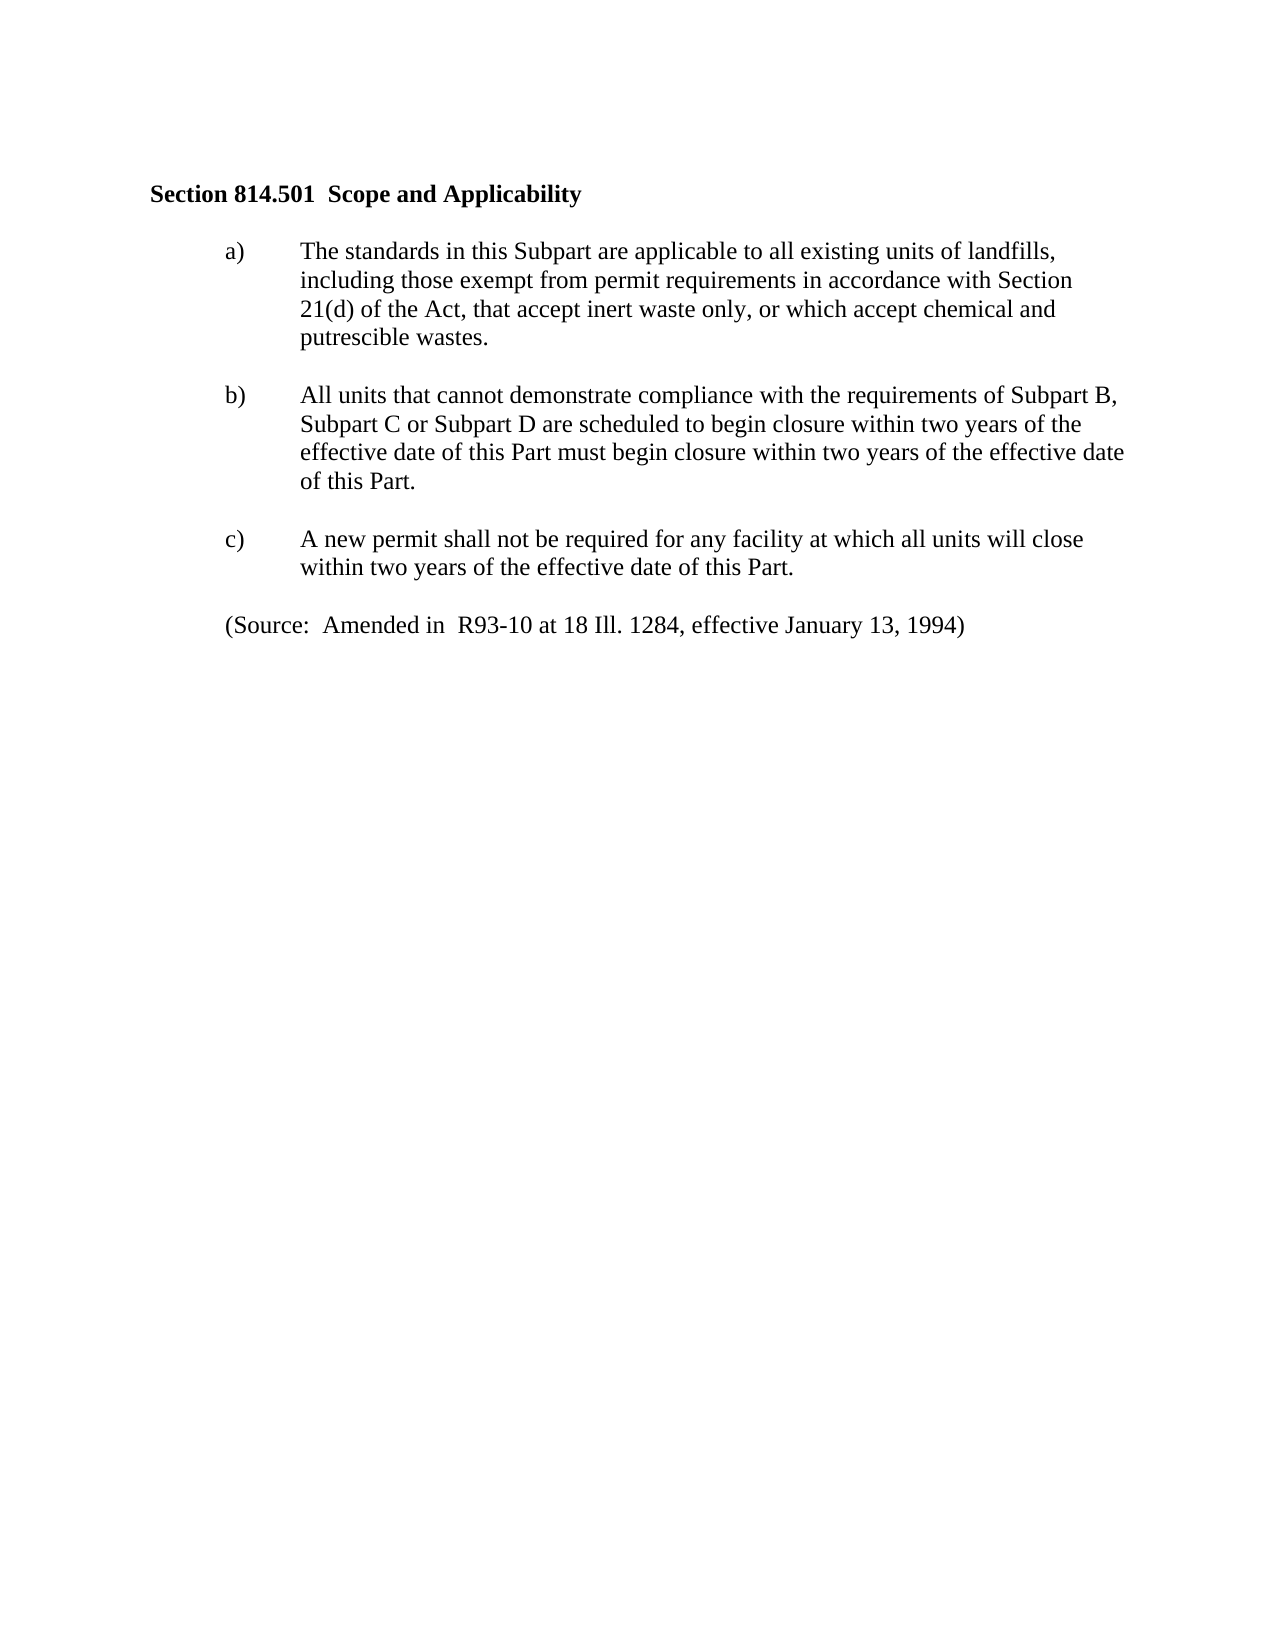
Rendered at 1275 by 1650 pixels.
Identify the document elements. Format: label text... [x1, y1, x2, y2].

text b) All units that cannot demonstrate compliance with the requirements of Subpart B, Subpart C or Subpart D are scheduled to begin closure within two years of the effective date of this Part must begin closure within two years of the effective date of this Part. [225, 380, 1125, 495]
text a) The standards in this Subpart are applicable to all existing units of landfills, including those exempt from permit requirements in accordance with Section 21(d) of the Act, that accept inert waste only, or which accept chemical and putrescible wastes. [225, 236, 1125, 351]
text c) A new permit shall not be required for any facility at which all units will close within two years of the effective date of this Part. [225, 524, 1125, 581]
text (Source: Amended in R93-10 at 18 Ill. 1284, effective January 13, 1994) [225, 610, 1125, 639]
text Section 814.501 Scope and Applicability [150, 179, 1125, 207]
